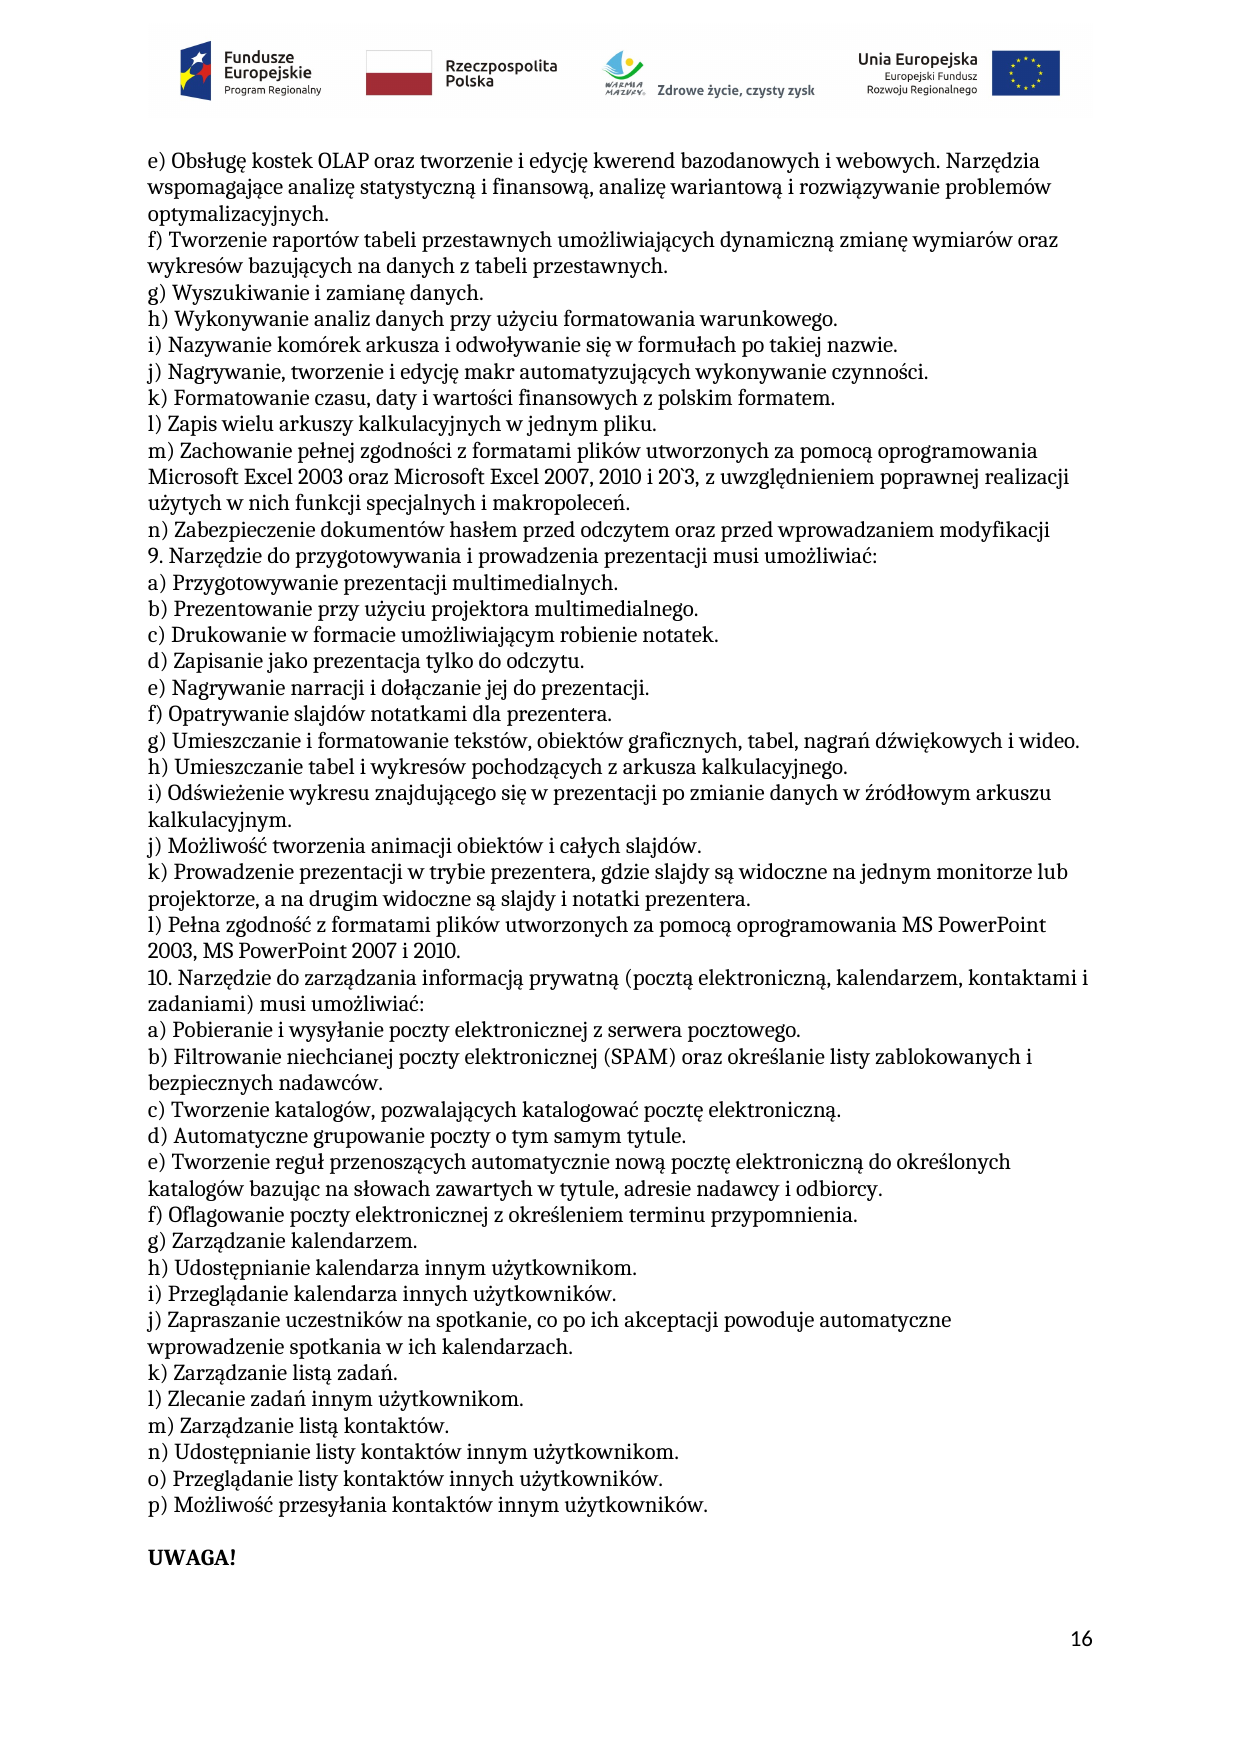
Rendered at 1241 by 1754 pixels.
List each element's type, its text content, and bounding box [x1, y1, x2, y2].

text o) Przeglądanie listy kontaktów innych użytkowników. [148, 1465, 1093, 1492]
text e) Nagrywanie narracji i dołączanie jej do prezentacji. [148, 675, 1093, 701]
text a) Pobieranie i wysyłanie poczty elektronicznej z serwera pocztowego. [148, 1017, 1093, 1044]
text l) Pełna zgodność z formatami plików utworzonych za pomocą oprogramowania MS PowerPoint 2003, MS PowerPoint 2007 i 2010. [148, 912, 1093, 964]
text j) Możliwość tworzenia animacji obiektów i całych slajdów. [148, 833, 1093, 859]
text f) Opatrywanie slajdów notatkami dla prezentera. [148, 701, 1093, 727]
text UWAGA! [148, 1544, 1093, 1571]
text j) Nagrywanie, tworzenie i edycję makr automatyzujących wykonywanie czynności. [148, 358, 1093, 385]
text b) Prezentowanie przy użyciu projektora multimedialnego. [148, 596, 1093, 622]
text m) Zachowanie pełnej zgodności z formatami plików utworzonych za pomocą oprogramowania Microsoft Excel 2003 oraz Microsoft Excel 2007, 2010 i 20`3, z uwzględnieniem poprawnej realizacji użytych w nich funkcji specjalnych i makropoleceń. [148, 437, 1093, 517]
text 10. Narzędzie do zarządzania informacją prywatną (pocztą elektroniczną, kalendarzem, kontaktami i zadaniami) musi umożliwiać: [148, 964, 1093, 1017]
text m) Zarządzanie listą kontaktów. [148, 1413, 1093, 1439]
text l) Zapis wielu arkuszy kalkulacyjnych w jednym pliku. [148, 411, 1093, 437]
text k) Zarządzanie listą zadań. [148, 1360, 1093, 1386]
text l) Zlecanie zadań innym użytkownikom. [148, 1386, 1093, 1413]
text f) Tworzenie raportów tabeli przestawnych umożliwiających dynamiczną zmianę wymiarów oraz wykresów bazujących na danych z tabeli przestawnych. [148, 227, 1093, 279]
text k) Prowadzenie prezentacji w trybie prezentera, gdzie slajdy są widoczne na jednym monitorze lub projektorze, a na drugim widoczne są slajdy i notatki prezentera. [148, 859, 1093, 912]
text e) Tworzenie reguł przenoszących automatycznie nową pocztę elektroniczną do określonych katalogów bazując na słowach zawartych w tytule, adresie nadawcy i odbiorcy. [148, 1149, 1093, 1202]
text a) Przygotowywanie prezentacji multimedialnych. [148, 569, 1093, 596]
text c) Tworzenie katalogów, pozwalających katalogować pocztę elektroniczną. [148, 1096, 1093, 1123]
text p) Możliwość przesyłania kontaktów innym użytkowników. [148, 1492, 1093, 1518]
text h) Wykonywanie analiz danych przy użyciu formatowania warunkowego. [148, 306, 1093, 332]
text 9. Narzędzie do przygotowywania i prowadzenia prezentacji musi umożliwiać: [148, 543, 1093, 569]
text i) Odświeżenie wykresu znajdującego się w prezentacji po zmianie danych w źródłowym arkuszu kalkulacyjnym. [148, 780, 1093, 833]
picture [147, 23, 1093, 118]
text k) Formatowanie czasu, daty i wartości finansowych z polskim formatem. [148, 385, 1093, 411]
text i) Przeglądanie kalendarza innych użytkowników. [148, 1281, 1093, 1307]
text b) Filtrowanie niechcianej poczty elektronicznej (SPAM) oraz określanie listy zablokowanych i bezpiecznych nadawców. [148, 1044, 1093, 1096]
text g) Zarządzanie kalendarzem. [148, 1228, 1093, 1254]
text i) Nazywanie komórek arkusza i odwoływanie się w formułach po takiej nazwie. [148, 332, 1093, 358]
text h) Udostępnianie kalendarza innym użytkownikom. [148, 1254, 1093, 1281]
text h) Umieszczanie tabel i wykresów pochodzących z arkusza kalkulacyjnego. [148, 754, 1093, 780]
text d) Zapisanie jako prezentacja tylko do odczytu. [148, 648, 1093, 675]
text n) Zabezpieczenie dokumentów hasłem przed odczytem oraz przed wprowadzaniem modyfikacji [148, 517, 1093, 543]
text g) Wyszukiwanie i zamianę danych. [148, 279, 1093, 306]
text n) Udostępnianie listy kontaktów innym użytkownikom. [148, 1439, 1093, 1465]
text j) Zapraszanie uczestników na spotkanie, co po ich akceptacji powoduje automatyczne wprowadzenie spotkania w ich kalendarzach. [148, 1307, 1093, 1360]
text d) Automatyczne grupowanie poczty o tym samym tytule. [148, 1123, 1093, 1149]
text c) Drukowanie w formacie umożliwiającym robienie notatek. [148, 622, 1093, 648]
text g) Umieszczanie i formatowanie tekstów, obiektów graficznych, tabel, nagrań dźwiękowych i wideo. [148, 727, 1093, 754]
text e) Obsługę kostek OLAP oraz tworzenie i edycję kwerend bazodanowych i webowych. Narzędzia wspomagające analizę statystyczną i finansową, analizę wariantową i rozwiązywanie problemów optymalizacyjnych. [148, 148, 1093, 227]
text f) Oflagowanie poczty elektronicznej z określeniem terminu przypomnienia. [148, 1202, 1093, 1228]
